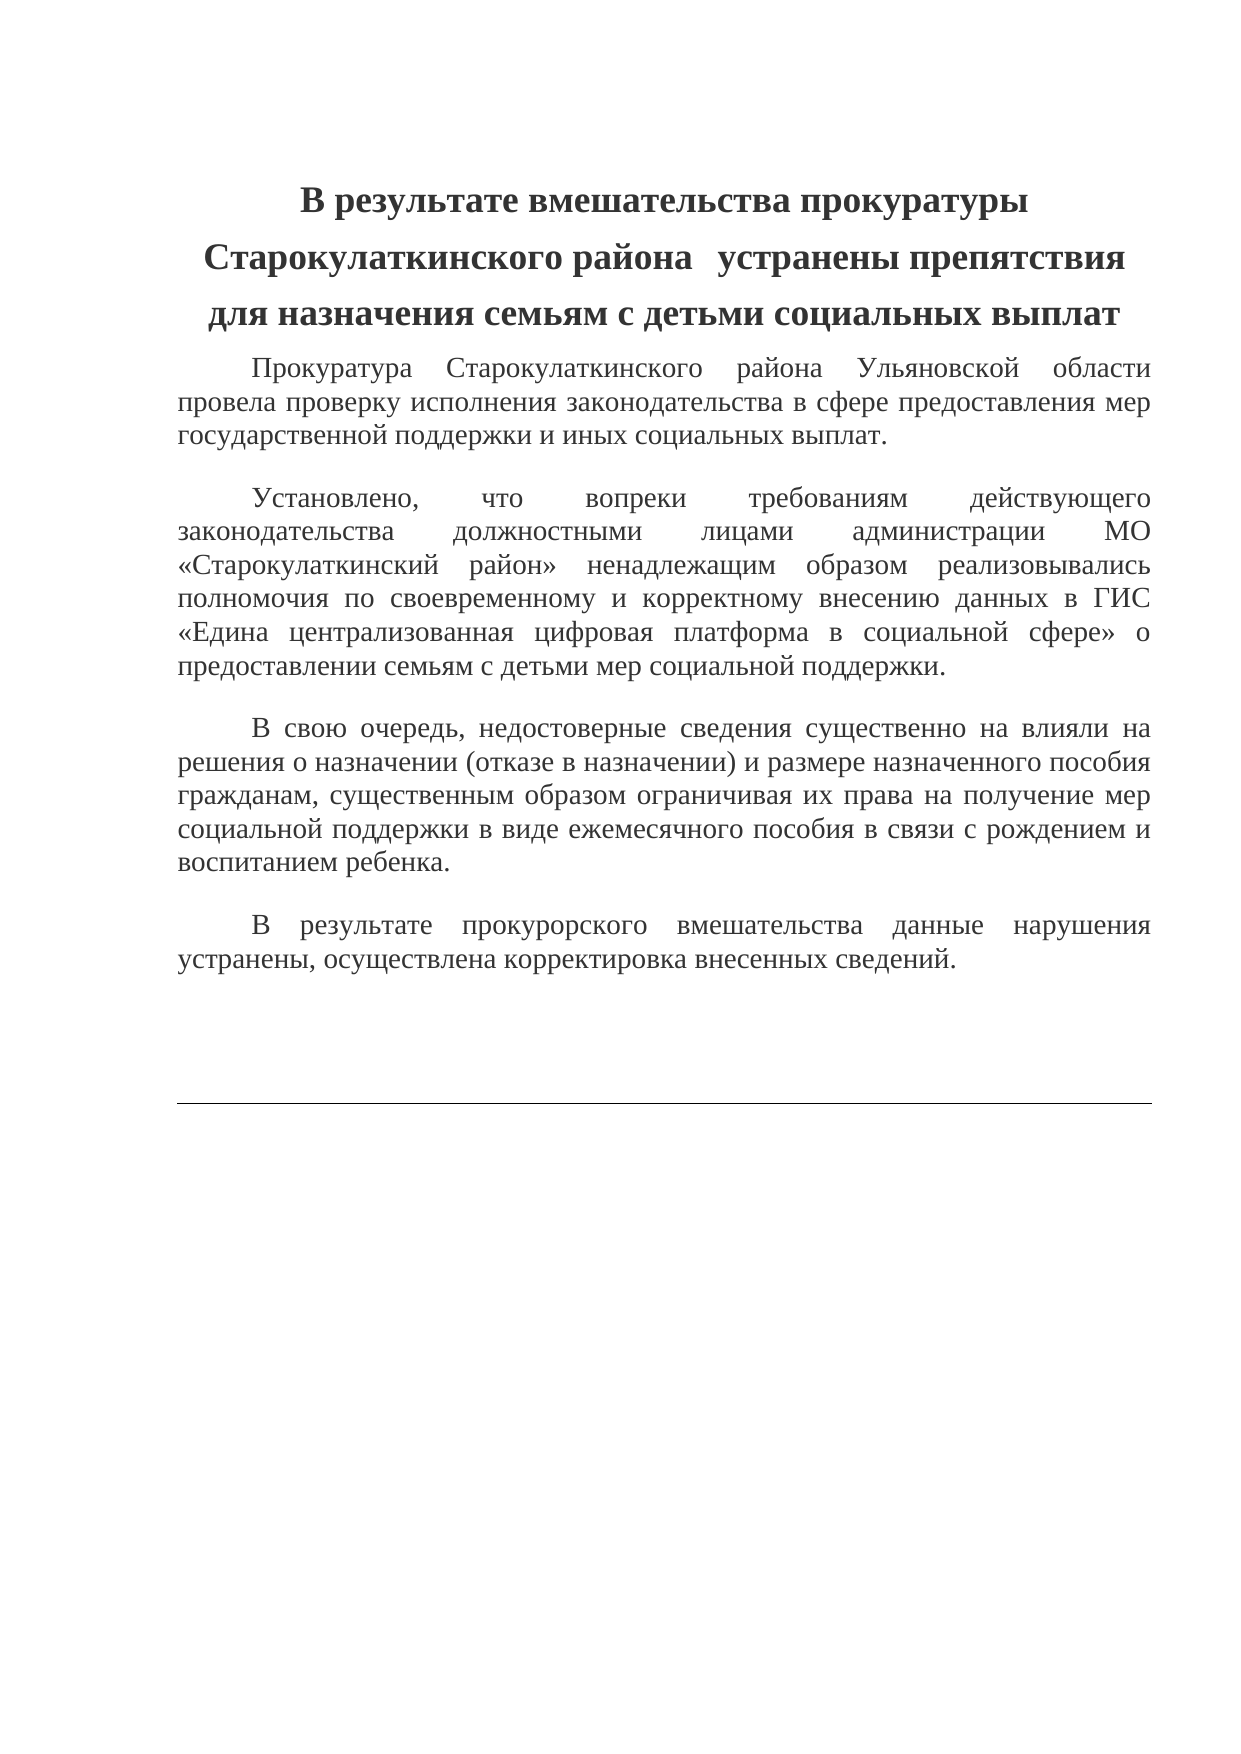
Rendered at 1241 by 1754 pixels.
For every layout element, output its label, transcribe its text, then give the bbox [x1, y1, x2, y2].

text В свою очередь, недостоверные сведения существенно на влияли на решения о назначении (отказе в назначении) и размере назначенного пособия гражданам, существенным образом ограничивая их права на получение мер социальной поддержки в виде ежемесячного пособия в связи с рождением и воспитанием ребенка. [177, 710, 1152, 878]
text В результате вмешательства прокуратуры Старокулаткинского района устранены препятствия для назначения семьям с детьми социальных выплат [177, 165, 1152, 333]
text Прокуратура Старокулаткинского района Ульяновской области провела проверку исполнения законодательства в сфере предоставления мер государственной поддержки и иных социальных выплат. [177, 350, 1152, 451]
text Установлено, что вопреки требованиям действующего законодательства должностными лицами администрации МО «Старокулаткинский район» ненадлежащим образом реализовывались полномочия по своевременному и корректному внесению данных в ГИС «Едина централизованная цифровая платформа в социальной сфере» о предоставлении семьям с детьми мер социальной поддержки. [177, 480, 1152, 681]
text В результате прокурорского вмешательства данные нарушения устранены, осуществлена корректировка внесенных сведений. [177, 907, 1152, 974]
